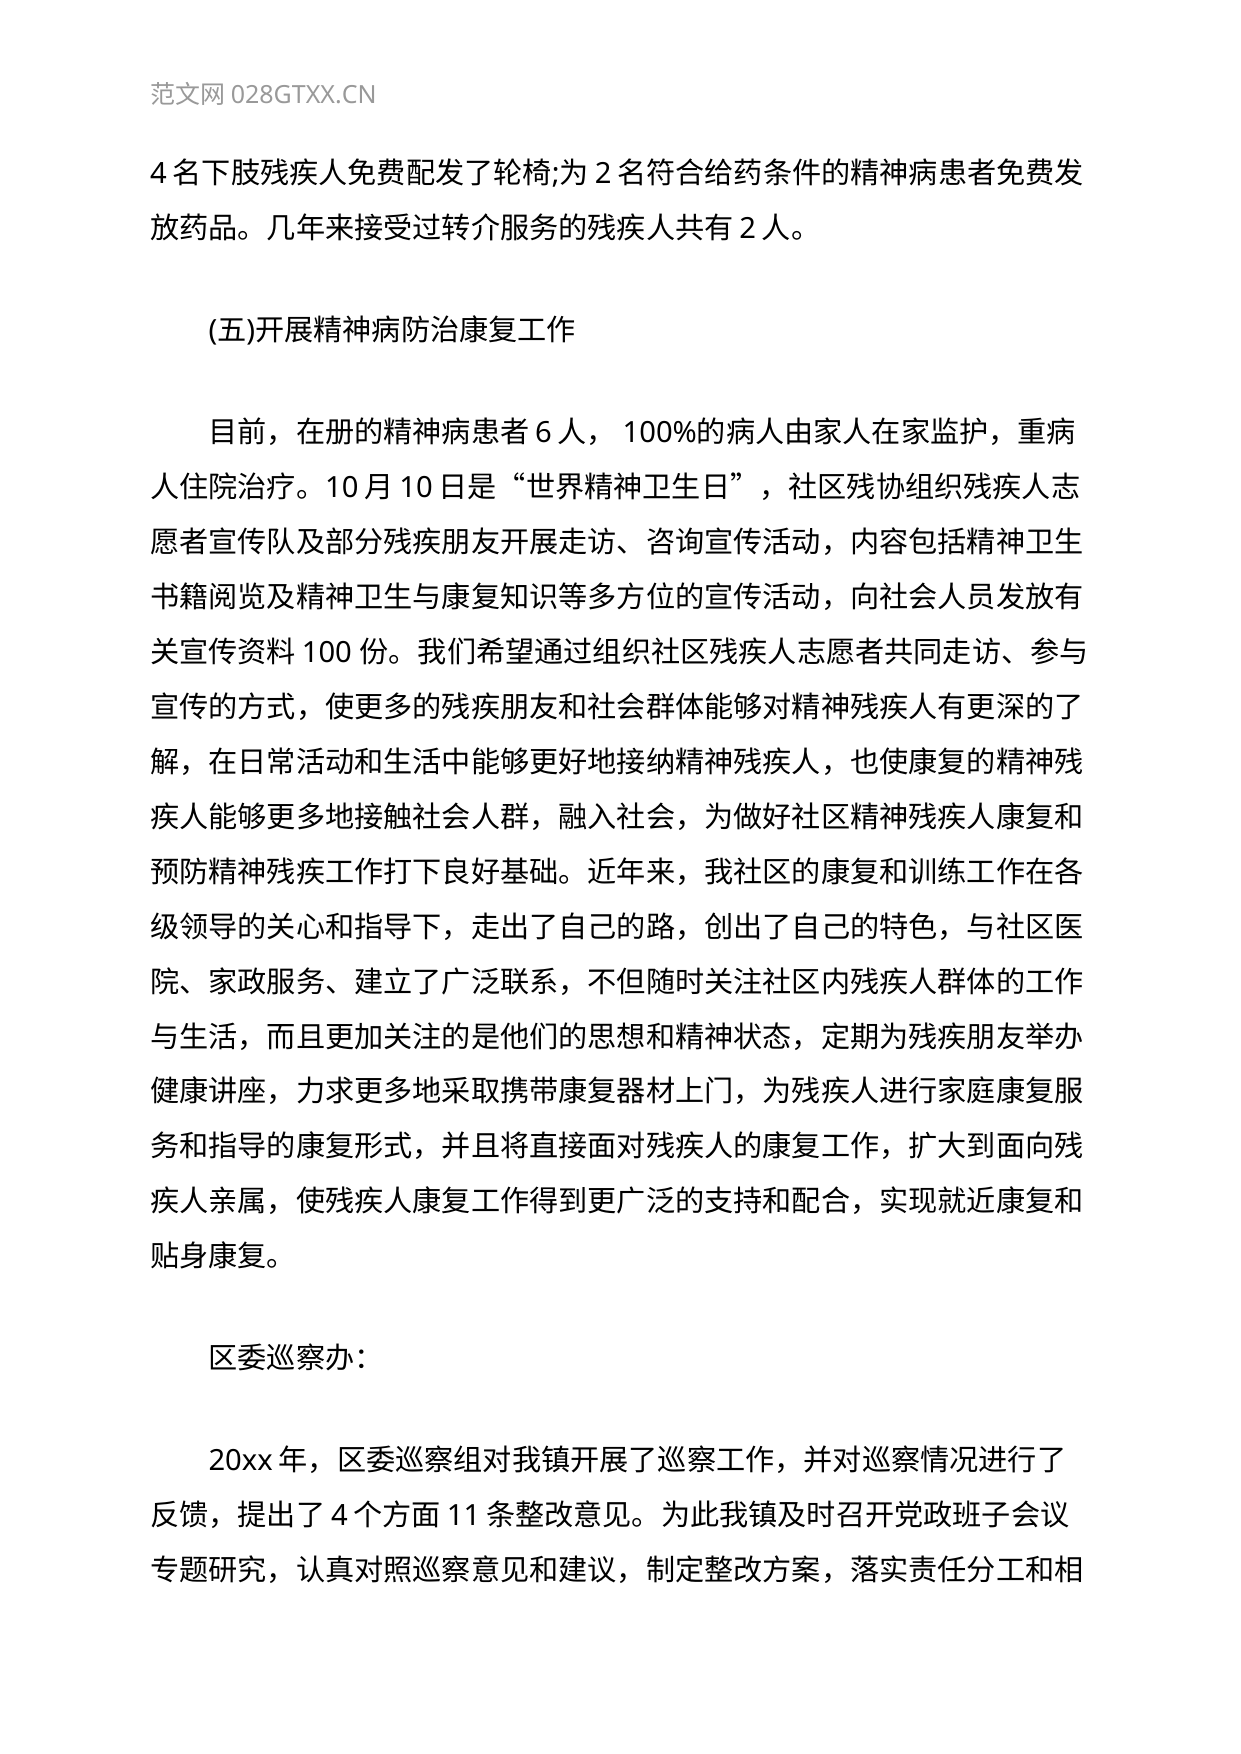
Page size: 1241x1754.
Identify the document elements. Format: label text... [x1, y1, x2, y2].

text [150, 150, 1090, 247]
text 目前，在册的精神病患者6人， 100%的病人由家人在家监护，重病人住院治疗。10月10日是“世界精神卫生日”，社区残协组织残疾人志愿者宣传队及部分残疾朋友开展走访、咨询宣传活动，内容包括精神卫生书籍阅览及精神卫生与康复知识等多方位的宣传活动，向社会人员发放有关宣传资料100 份。我们希望通过组织社区残疾人志愿者共同走访、参与宣传的方式，使更多的残疾朋友和社会群体能够对精神残疾人有更深的了解，在日常活动和生活中能够更好地接纳精神残疾人，也使康复的精神残疾人能够更多地接触社会人群，融入社会，为做好社区精神残疾人康复和预防精神残疾工作打下良好基础。近年来，我社区的康复和训练工作在各级领导的关心和指导下，走出了自己的路，创出了自己的特色，与社区医院、家政服务、建立了广泛联系，不但随时关注社区内残疾人群体的工作与生活，而且更加关注的是他们的思想和精神状态，定期为残疾朋友举办健康讲座，力求更多地采取携带康复器材上门，为残疾人进行家庭康复服务和指导的康复形式，并且将直接面对残疾人的康复工作，扩大到面向残疾人亲属，使残疾人康复工作得到更广泛的支持和配合，实现就近康复和贴身康复。 [150, 409, 1090, 1275]
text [150, 1436, 1090, 1588]
text 区委巡察办： [150, 1334, 1090, 1377]
text (五)开展精神病防治康复工作 [150, 307, 1090, 349]
